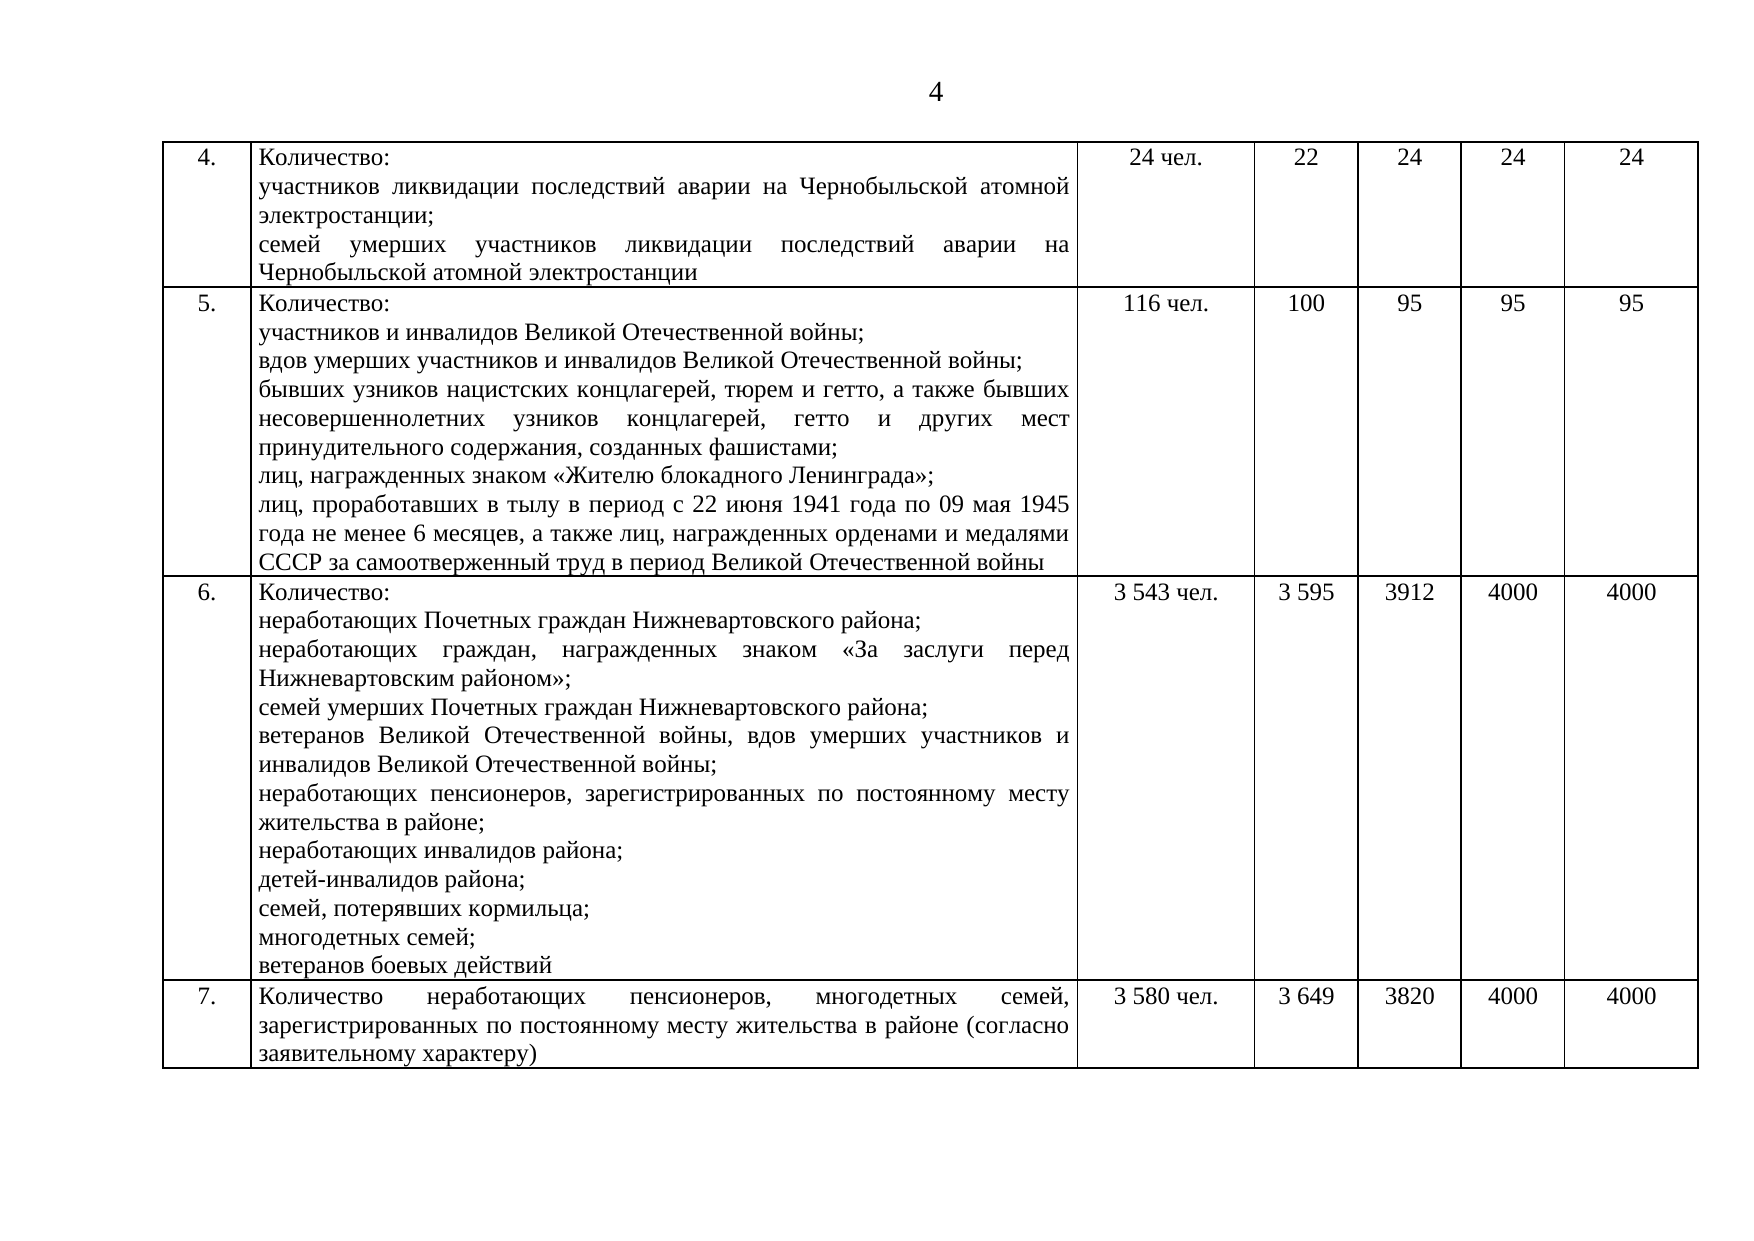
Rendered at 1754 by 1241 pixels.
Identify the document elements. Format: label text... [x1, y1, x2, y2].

table_cell 5. [164, 288, 250, 575]
table_cell 95 [1565, 288, 1697, 575]
table_cell Количество: неработающих Почетных граждан Нижневартовского района; неработающих граждан, награжденных знаком «За заслуги перед Нижневартовским районом»; семей умерших Почетных граждан Нижневартовского района; ветеранов Великой Отечественной войны, вдов умерших участников и инвалидов Великой Отечественной войны; неработающих пенсионеров, зарегистрированных по постоянному месту жительства в районе; неработающих инвалидов района; детей-инвалидов района; семей, потерявших кормильца; многодетных семей; ветеранов боевых действий [252, 577, 1077, 979]
table_cell 116 чел. [1078, 288, 1254, 575]
table_cell 4. [164, 143, 250, 286]
table_cell 4000 [1462, 577, 1564, 979]
table_cell 24 [1565, 143, 1697, 286]
table_cell 24 чел. [1078, 143, 1254, 286]
table_cell 95 [1359, 288, 1460, 575]
table_cell 3 543 чел. [1078, 577, 1254, 979]
table_cell 95 [1462, 288, 1564, 575]
table_cell 3912 [1359, 577, 1460, 979]
table_cell 4000 [1462, 981, 1564, 1067]
table_cell 6. [164, 577, 250, 979]
table_cell 4000 [1565, 577, 1697, 979]
table_cell Количество неработающих пенсионеров, многодетных семей, зарегистрированных по постоянному месту жительства в районе (согласно заявительному характеру) [252, 981, 1077, 1067]
table_cell 4000 [1565, 981, 1697, 1067]
table_cell Количество: участников и инвалидов Великой Отечественной войны; вдов умерших участников и инвалидов Великой Отечественной войны; бывших узников нацистских концлагерей, тюрем и гетто, а также бывших несовершеннолетних узников концлагерей, гетто и других мест принудительного содержания, созданных фашистами; лиц, награжденных знаком «Жителю блокадного Ленинграда»; лиц, проработавших в тылу в период с 22 июня 1941 года по 09 мая 1945 года не менее 6 месяцев, а также лиц, награжденных орденами и медалями СССР за самоотверженный труд в период Великой Отечественной войны [252, 288, 1077, 575]
table_cell 24 [1462, 143, 1564, 286]
table_cell Количество: участников ликвидации последствий аварии на Чернобыльской атомной электростанции; семей умерших участников ликвидации последствий аварии на Чернобыльской атомной электростанции [252, 143, 1077, 286]
table_cell 7. [164, 981, 250, 1067]
table_cell 3 595 [1255, 577, 1357, 979]
table_cell 3 580 чел. [1078, 981, 1254, 1067]
table_cell 22 [1255, 143, 1357, 286]
table_cell 100 [1255, 288, 1357, 575]
table_cell 3 649 [1255, 981, 1357, 1067]
table_cell 24 [1359, 143, 1460, 286]
table_cell 3820 [1359, 981, 1460, 1067]
